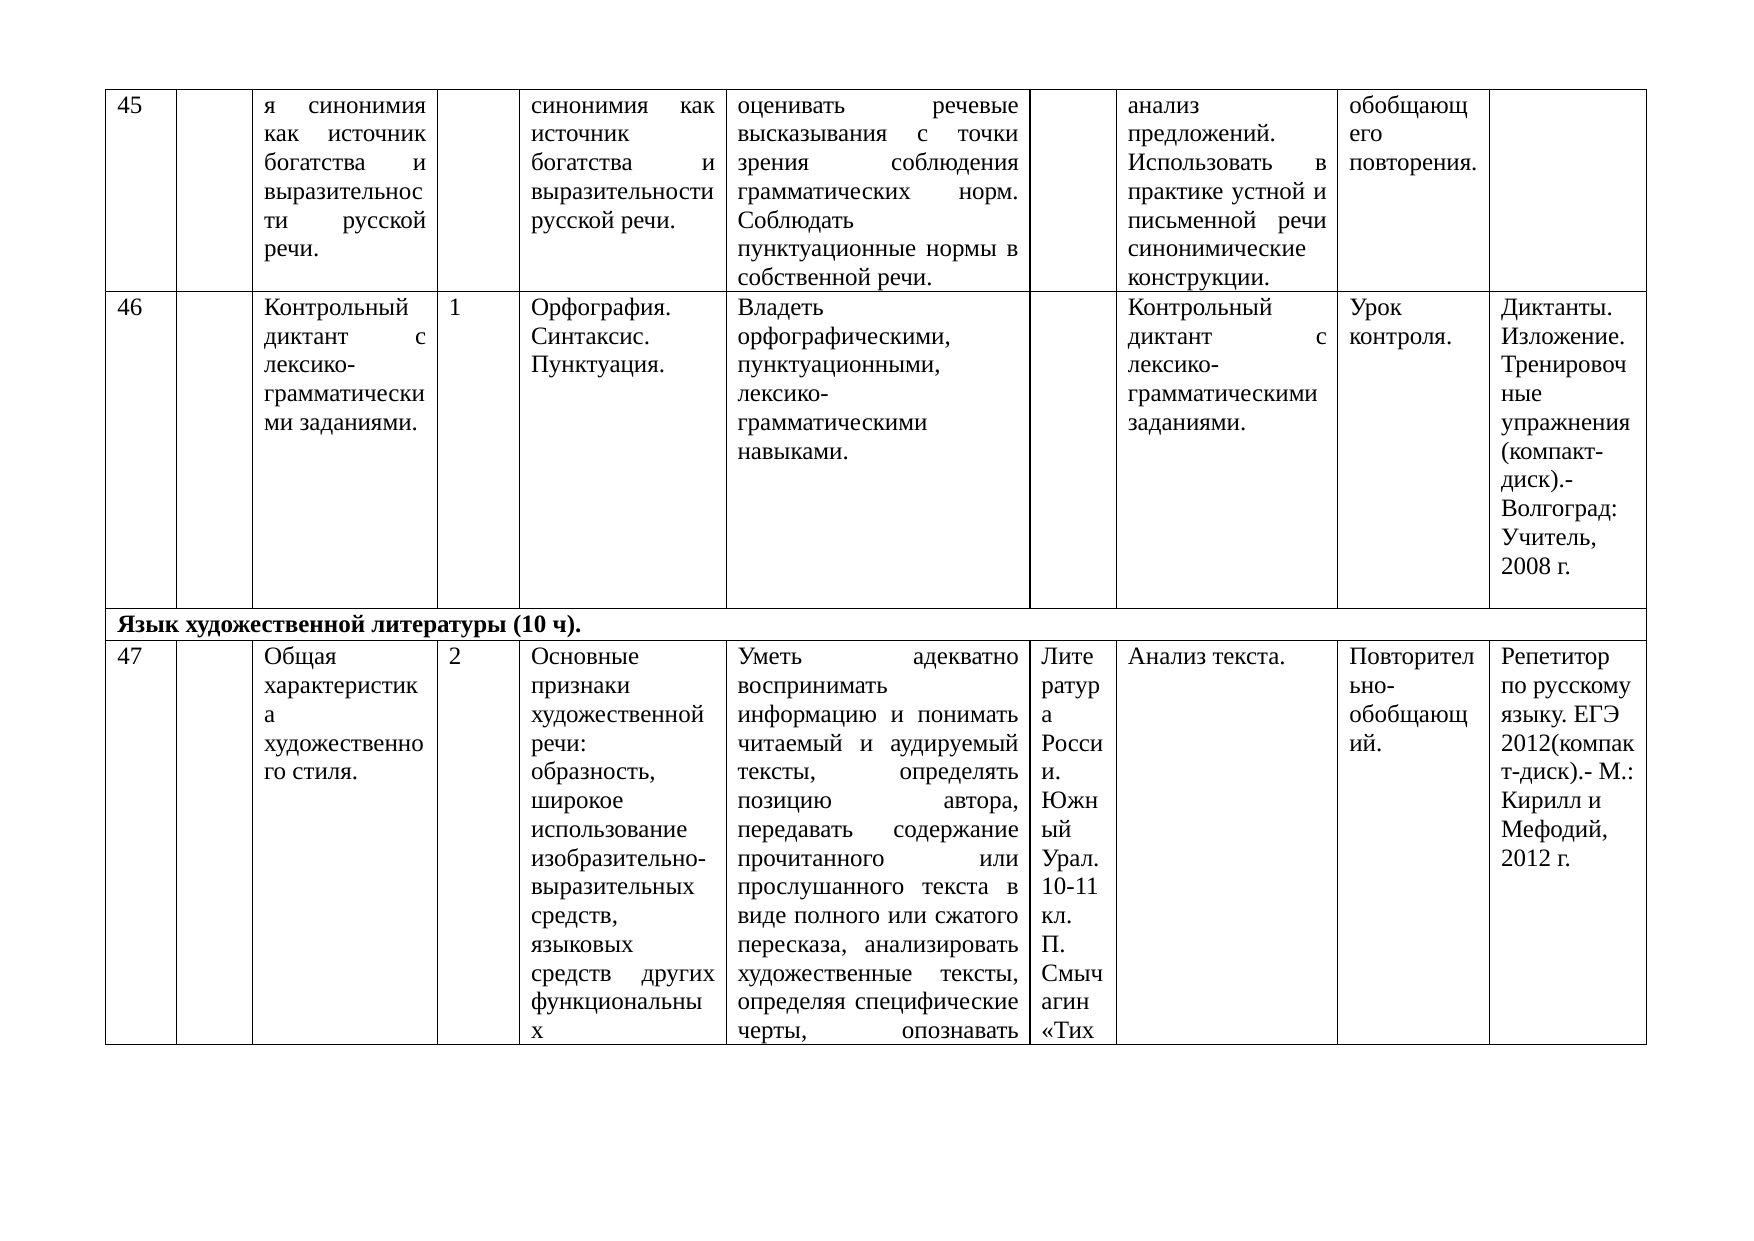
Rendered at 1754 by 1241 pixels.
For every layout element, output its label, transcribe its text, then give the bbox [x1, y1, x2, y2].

table_cell 46 [106, 292, 176, 608]
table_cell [1338, 641, 1489, 1044]
table_cell [1031, 292, 1116, 608]
table_cell Владеть орфографическими, пунктуационными, лексико-грамматическими навыками. [727, 292, 1029, 608]
table_cell Урок контроля. [1338, 292, 1489, 608]
table_cell [1031, 90, 1116, 291]
table_cell Контрольный диктант с лексико-грамматическими заданиями. [1117, 292, 1337, 608]
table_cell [727, 641, 1029, 1044]
table_cell Анализ текста. [1117, 641, 1337, 1044]
table_cell [177, 641, 252, 1044]
table_cell 2 [438, 641, 519, 1044]
table_cell Орфография. Синтаксис. Пунктуация. [520, 292, 726, 608]
table_cell Контрольный диктант с лексико-грамматическими заданиями. [253, 292, 437, 608]
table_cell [520, 90, 726, 291]
table_cell 1 [438, 292, 519, 608]
table_cell 2 [438, 90, 519, 291]
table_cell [253, 90, 437, 291]
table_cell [1117, 90, 1337, 291]
table_cell 47 [106, 641, 176, 1044]
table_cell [520, 641, 726, 1044]
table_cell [1490, 641, 1646, 1044]
table_cell Диктанты. Изложение. Тренировочные упражнения(компакт-диск).- Волгоград: Учитель, 2008 г. [1490, 292, 1646, 608]
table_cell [253, 641, 437, 1044]
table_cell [727, 90, 1029, 291]
table_cell 44-45 [106, 90, 176, 291]
table_cell Язык художественной литературы (10 ч). [106, 609, 1646, 640]
table_cell [177, 90, 252, 291]
table_cell [177, 292, 252, 608]
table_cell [1338, 90, 1489, 291]
table_cell [1490, 90, 1646, 291]
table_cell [1031, 641, 1116, 1044]
